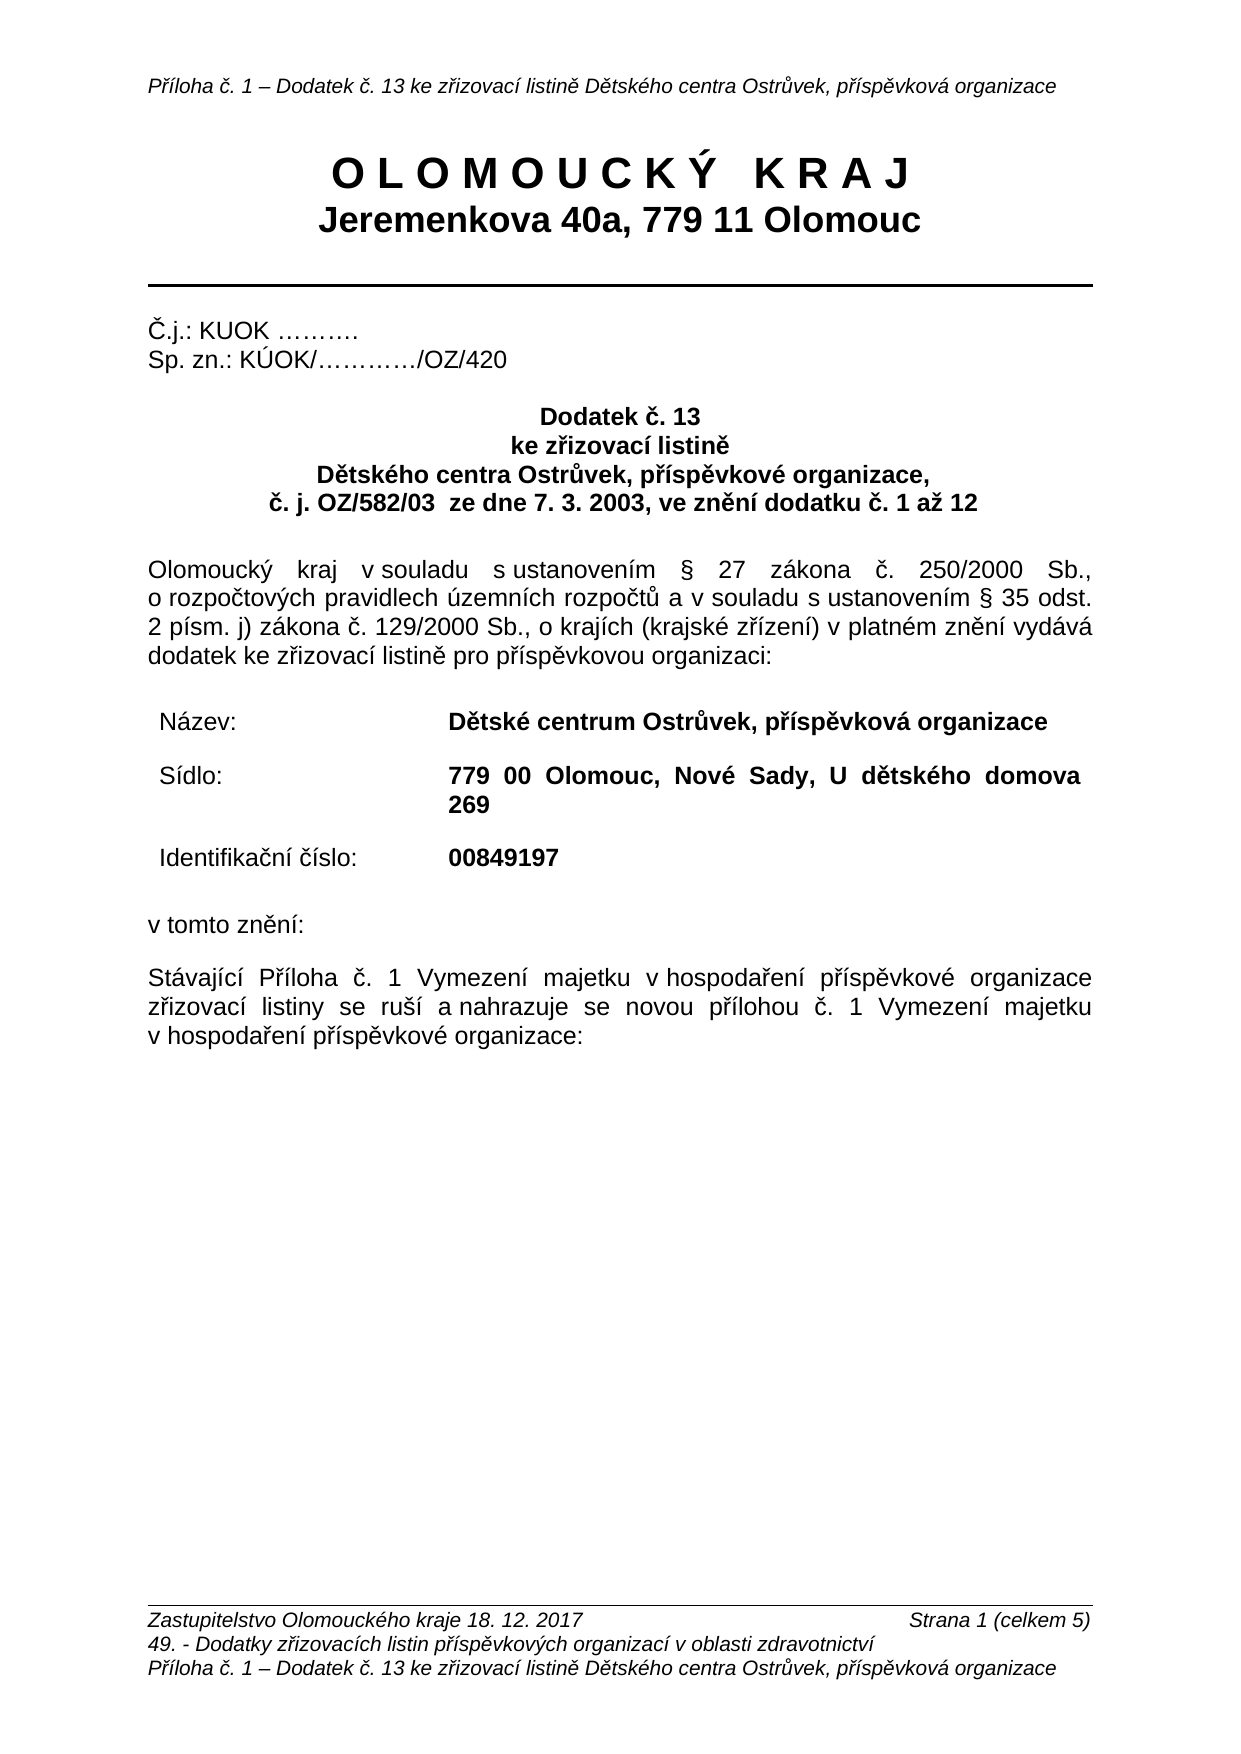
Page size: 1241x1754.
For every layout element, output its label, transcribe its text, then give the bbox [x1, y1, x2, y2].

text Dětského centra Ostrůvek, příspěvkové organizace, [148, 459, 1093, 488]
table_header Dětské centrum Ostrůvek, příspěvková organizace [437, 695, 1093, 748]
text Olomoucký kraj v souladu s ustanovením § 27 zákona č. 250/2000 Sb., o rozpočtových pravidlech územních rozpočtů a v souladu s ustanovením § 35 odst. 2 písm. j) zákona č. 129/2000 Sb., o krajích (krajské zřízení) v platném znění vydává dodatek ke zřizovací listině pro příspěvkovou organizaci: [148, 554, 1093, 669]
text Stávající Příloha č. 1 Vymezení majetku v hospodaření příspěvkové organizace zřizovací listiny se ruší a nahrazuje se novou přílohou č. 1 Vymezení majetku v hospodaření příspěvkové organizace: [148, 963, 1093, 1049]
text v tomto znění: [148, 909, 1093, 938]
text O L O M O U C K Ý K R A J [148, 148, 1093, 198]
table_header Název: [148, 695, 437, 748]
table_cell Sídlo: [148, 748, 437, 831]
table_cell 00849197 [437, 831, 1093, 884]
table_cell 779 00 Olomouc, Nové Sady, U dětského domova 269 [437, 748, 1093, 831]
text ke zřizovací listině [148, 431, 1093, 459]
text Jeremenkova 40a, 779 11 Olomouc [148, 198, 1093, 240]
text Č.j.: KUOK ………. [148, 316, 1093, 344]
text Dodatek č. 13 [148, 402, 1093, 431]
text č. j. OZ/582/03 ze dne 7. 3. 2003, ve znění dodatku č. 1 až 12 [148, 488, 1093, 517]
table_cell Identifikační číslo: [148, 831, 437, 884]
text Sp. zn.: KÚOK/…………/OZ/420 [148, 344, 1093, 373]
